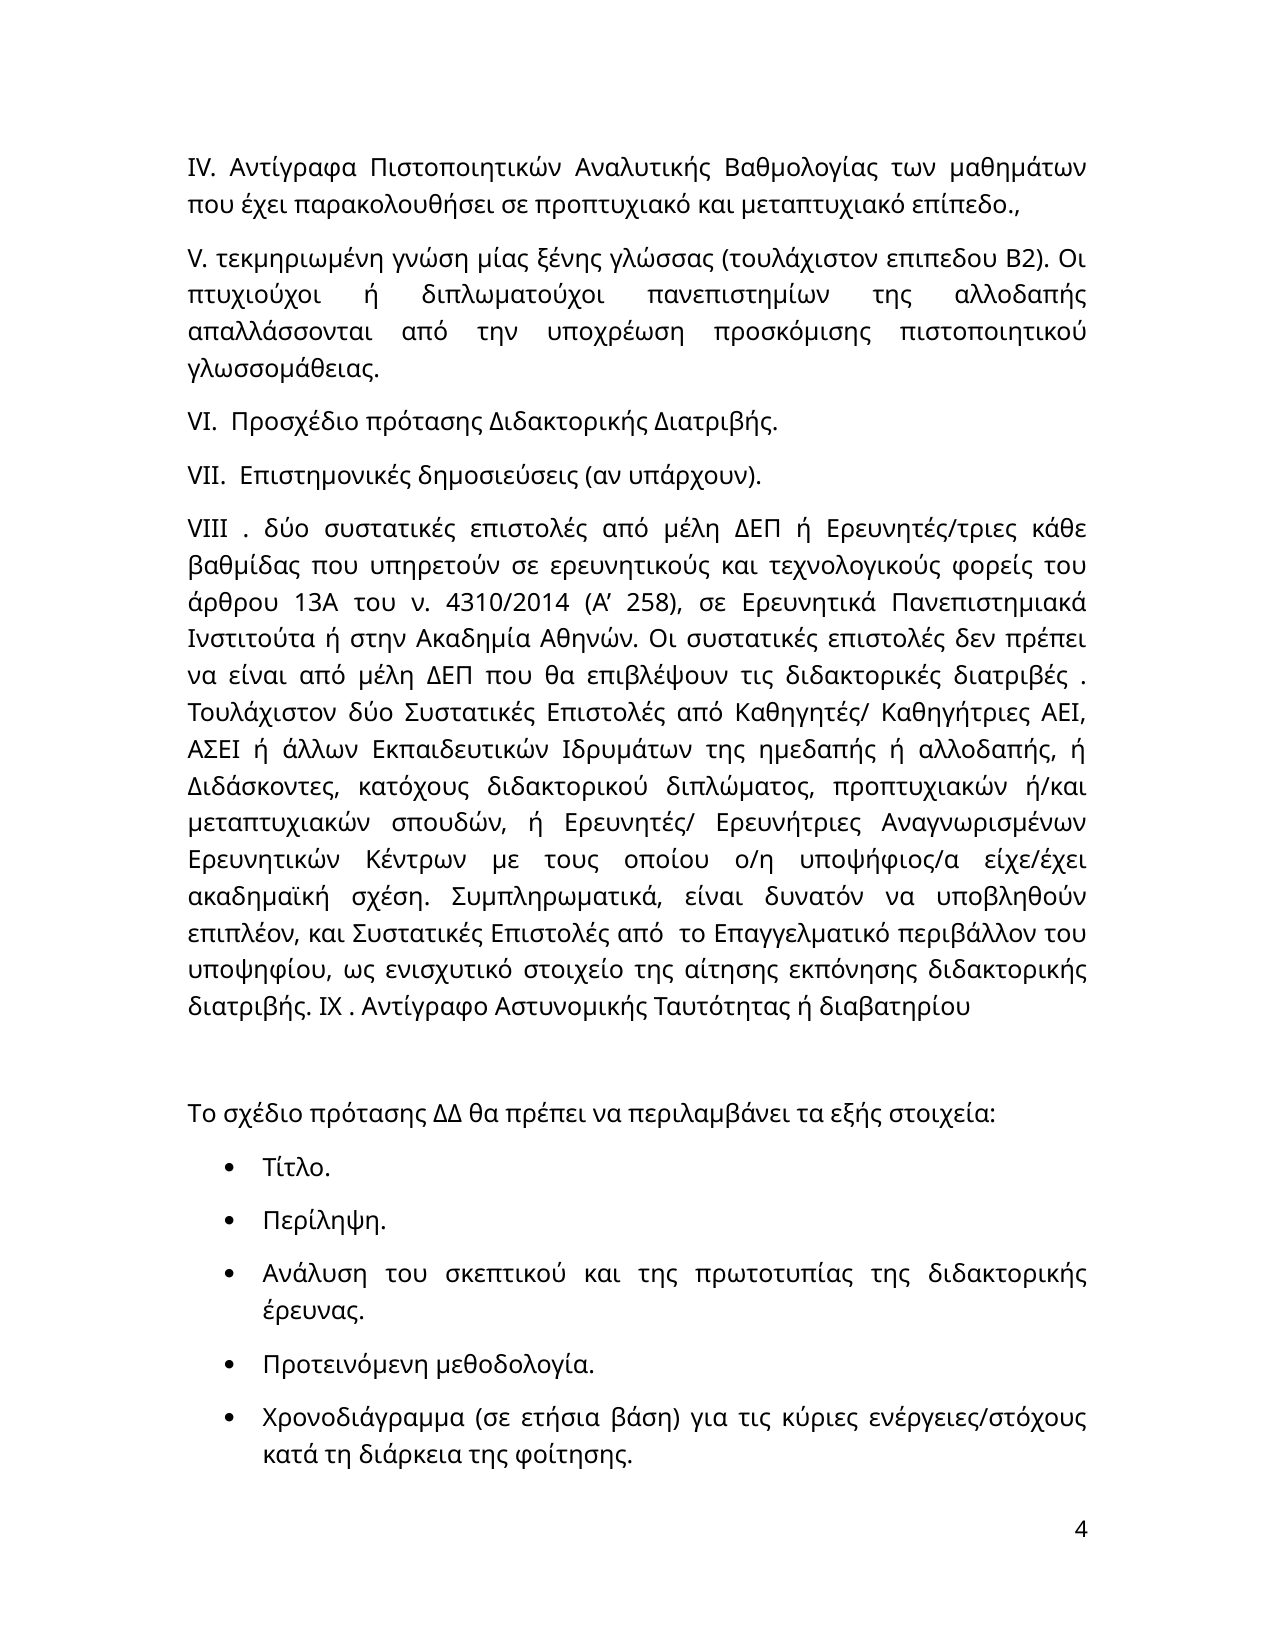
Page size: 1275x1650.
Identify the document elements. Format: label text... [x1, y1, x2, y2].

list Τίτλο. [225, 1149, 1087, 1183]
list Περίληψη. [225, 1203, 1087, 1237]
list Ανάλυση του σκεπτικού και της πρωτοτυπίας της διδακτορικής έρευνας. [225, 1256, 1087, 1327]
list Χρονοδιάγραμμα (σε ετήσια βάση) για τις κύριες ενέργειες/στόχους κατά τη διάρκεια της φοίτησης. [225, 1400, 1087, 1471]
text IV. Αντίγραφα Πιστοποιητικών Αναλυτικής Βαθμολογίας των μαθημάτων που έχει παρακολουθήσει σε προπτυχιακό και μεταπτυχιακό επίπεδο., [187, 150, 1087, 221]
text VIII . δύο συστατικές επιστολές από μέλη ΔΕΠ ή Ερευνητές/τριες κάθε βαθμίδας που υπηρετούν σε ερευνητικούς και τεχνολογικούς φορείς του άρθρου 13Α του ν. 4310/2014 (Α’ 258), σε Ερευνητικά Πανεπιστημιακά Ινστιτούτα ή στην Ακαδημία Αθηνών. Οι συστατικές επιστολές δεν πρέπει να είναι από μέλη ΔΕΠ που θα επιβλέψουν τις διδακτορικές διατριβές . Τουλάχιστον δύο Συστατικές Επιστολές από Καθηγητές/ Καθηγήτριες ΑΕΙ, ΑΣΕΙ ή άλλων Εκπαιδευτικών Ιδρυμάτων της ημεδαπής ή αλλοδαπής, ή Διδάσκοντες, κατόχους διδακτορικού διπλώματος, προπτυχιακών ή/και μεταπτυχιακών σπουδών, ή Ερευνητές/ Ερευνήτριες Αναγνωρισμένων Ερευνητικών Κέντρων με τους οποίου ο/η υποψήφιος/α είχε/έχει ακαδημαϊκή σχέση. Συμπληρωματικά, είναι δυνατόν να υποβληθούν επιπλέον, και Συστατικές Επιστολές από το Επαγγελματικό περιβάλλον του υποψηφίου, ως ενισχυτικό στοιχείο της αίτησης εκπόνησης διδακτορικής διατριβής. ΙΧ . Αντίγραφο Αστυνομικής Ταυτότητας ή διαβατηρίου [187, 511, 1087, 1023]
text Tο σχέδιο πρότασης ΔΔ θα πρέπει να περιλαμβάνει τα εξής στοιχεία: [187, 1096, 1087, 1130]
text V. τεκμηριωμένη γνώση μίας ξένης γλώσσας (τουλάχιστον επιπεδου Β2). Οι πτυχιούχοι ή διπλωματούχοι πανεπιστημίων της αλλοδαπής απαλλάσσονται από την υποχρέωση προσκόμισης πιστοποιητικού γλωσσομάθειας. [187, 240, 1087, 384]
list Προτεινόμενη μεθοδολογία. [225, 1346, 1087, 1380]
text VI. Προσχέδιο πρότασης Διδακτορικής Διατριβής. [187, 404, 1087, 438]
text VII. Eπιστημονικές δημοσιεύσεις (αν υπάρχουν). [187, 457, 1087, 491]
